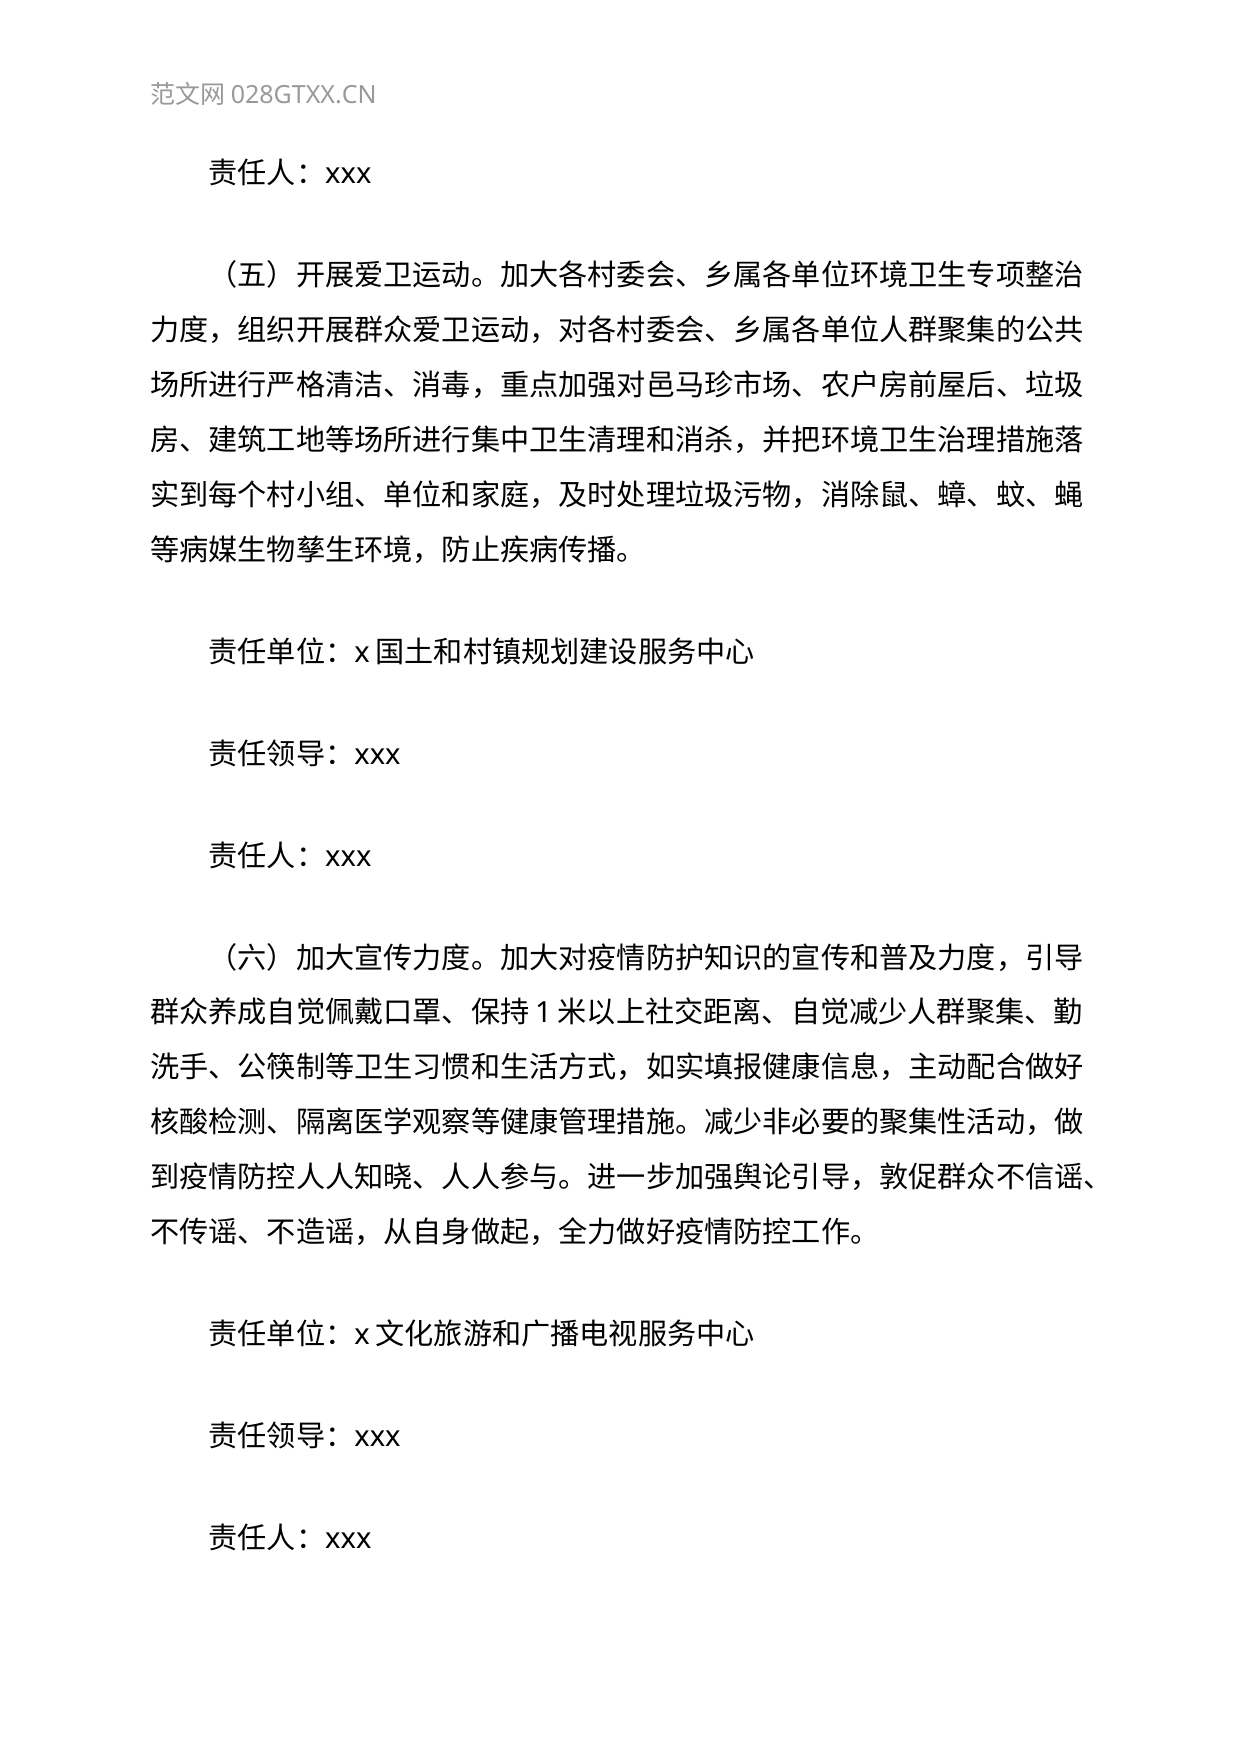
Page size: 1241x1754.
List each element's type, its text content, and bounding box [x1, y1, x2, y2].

text 责任领导：xxx [150, 730, 1090, 773]
text 责任领导：xxx [150, 1412, 1090, 1455]
text 责任单位：x国土和村镇规划建设服务中心 [150, 628, 1090, 671]
text （五）开展爱卫运动。加大各村委会、乡属各单位环境卫生专项整治力度，组织开展群众爱卫运动，对各村委会、乡属各单位人群聚集的公共场所进行严格清洁、消毒，重点加强对邑马珍市场、农户房前屋后、垃圾房、建筑工地等场所进行集中卫生清理和消杀，并把环境卫生治理措施落实到每个村小组、单位和家庭，及时处理垃圾污物，消除鼠、蟑、蚊、蝇等病媒生物孳生环境，防止疾病传播。 [150, 252, 1090, 569]
text （六）加大宣传力度。加大对疫情防护知识的宣传和普及力度，引导群众养成自觉佩戴口罩、保持1米以上社交距离、自觉减少人群聚集、勤洗手、公筷制等卫生习惯和生活方式，如实填报健康信息，主动配合做好核酸检测、隔离医学观察等健康管理措施。减少非必要的聚集性活动，做到疫情防控人人知晓、人人参与。进一步加强舆论引导，敦促群众不信谣、不传谣、不造谣，从自身做起，全力做好疫情防控工作。 [150, 934, 1090, 1251]
text 责任单位：x文化旅游和广播电视服务中心 [150, 1311, 1090, 1353]
text 责任人：xxx [150, 1514, 1090, 1557]
text 责任人：xxx [150, 832, 1090, 874]
text 责任人：xxx [150, 150, 1090, 192]
